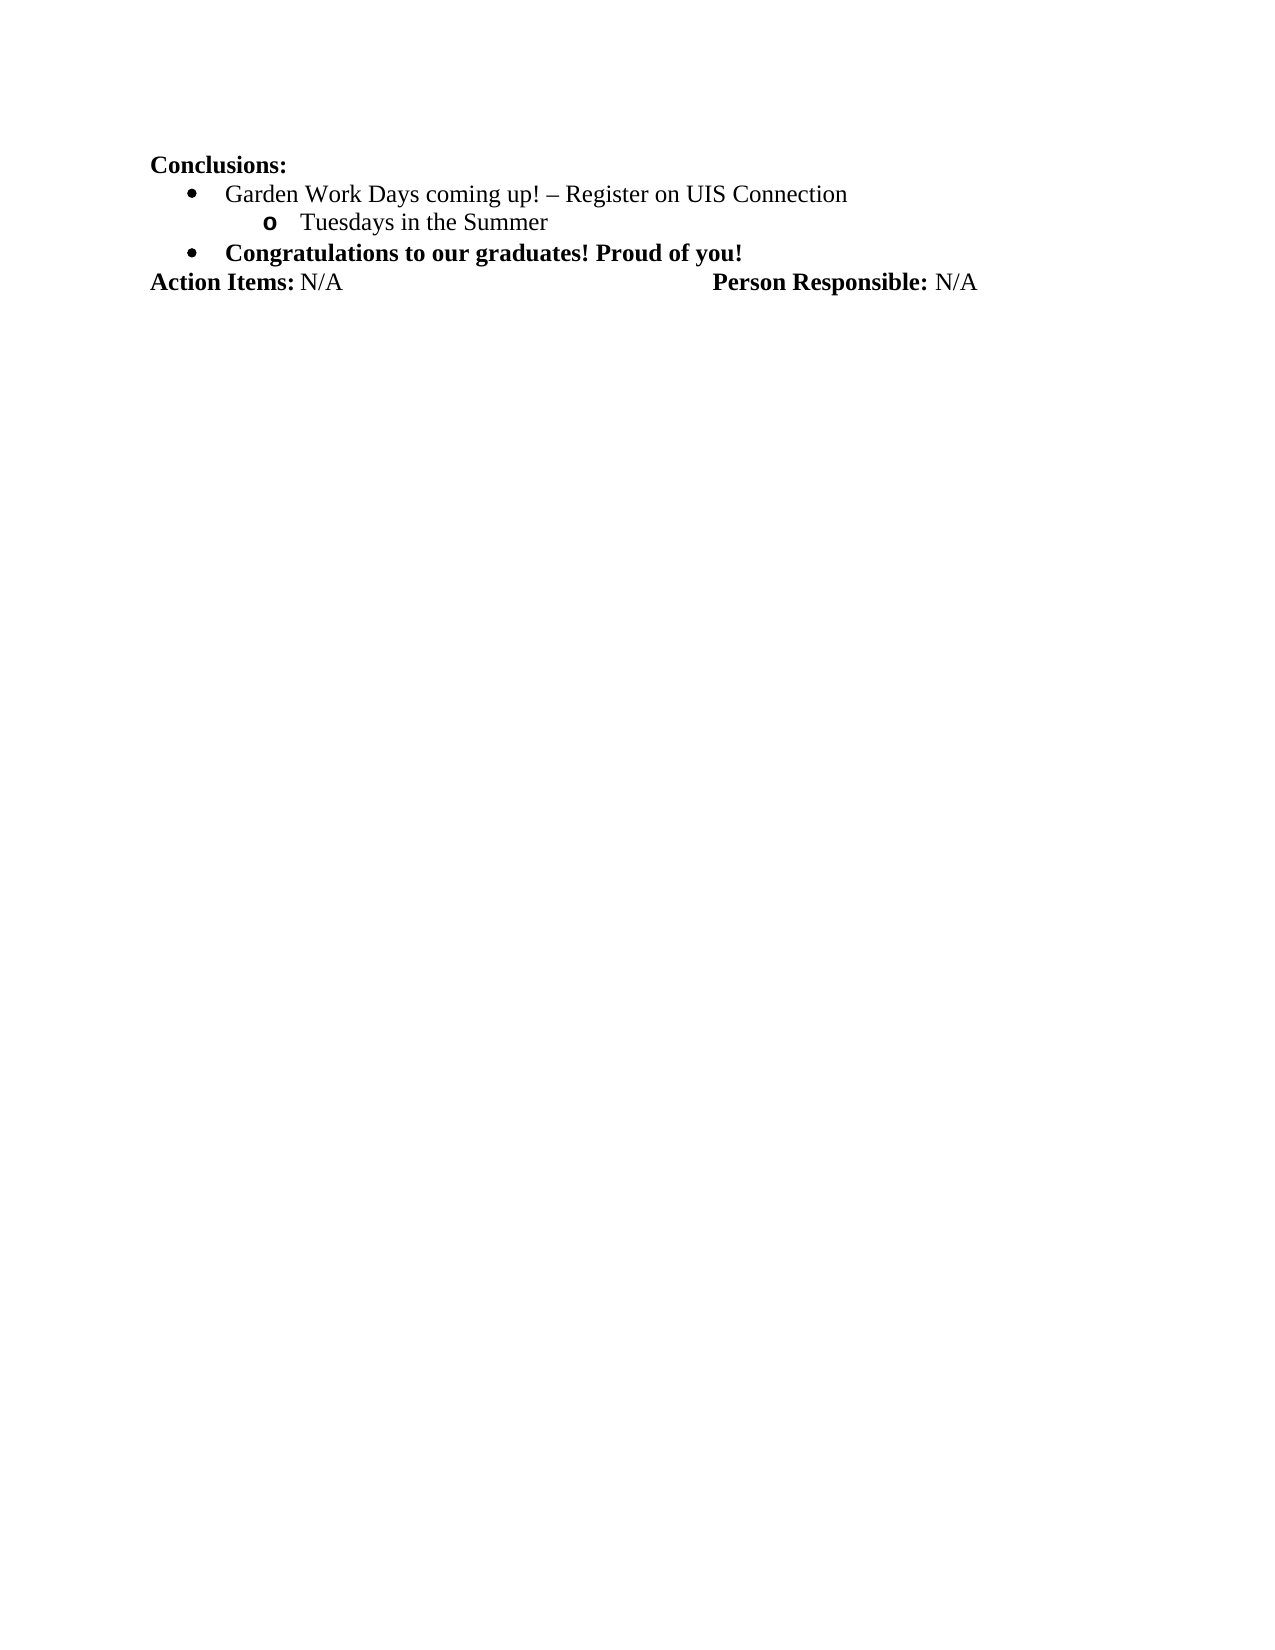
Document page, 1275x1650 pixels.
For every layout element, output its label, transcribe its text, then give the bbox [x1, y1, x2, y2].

list Tuesdays in the Summer [262, 207, 1125, 238]
list Garden Work Days coming up! – Register on UIS Connection [187, 179, 1125, 207]
list Congratulations to our graduates! Proud of you! [187, 238, 1125, 267]
text Conclusions: [150, 150, 1125, 179]
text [150, 267, 1125, 296]
